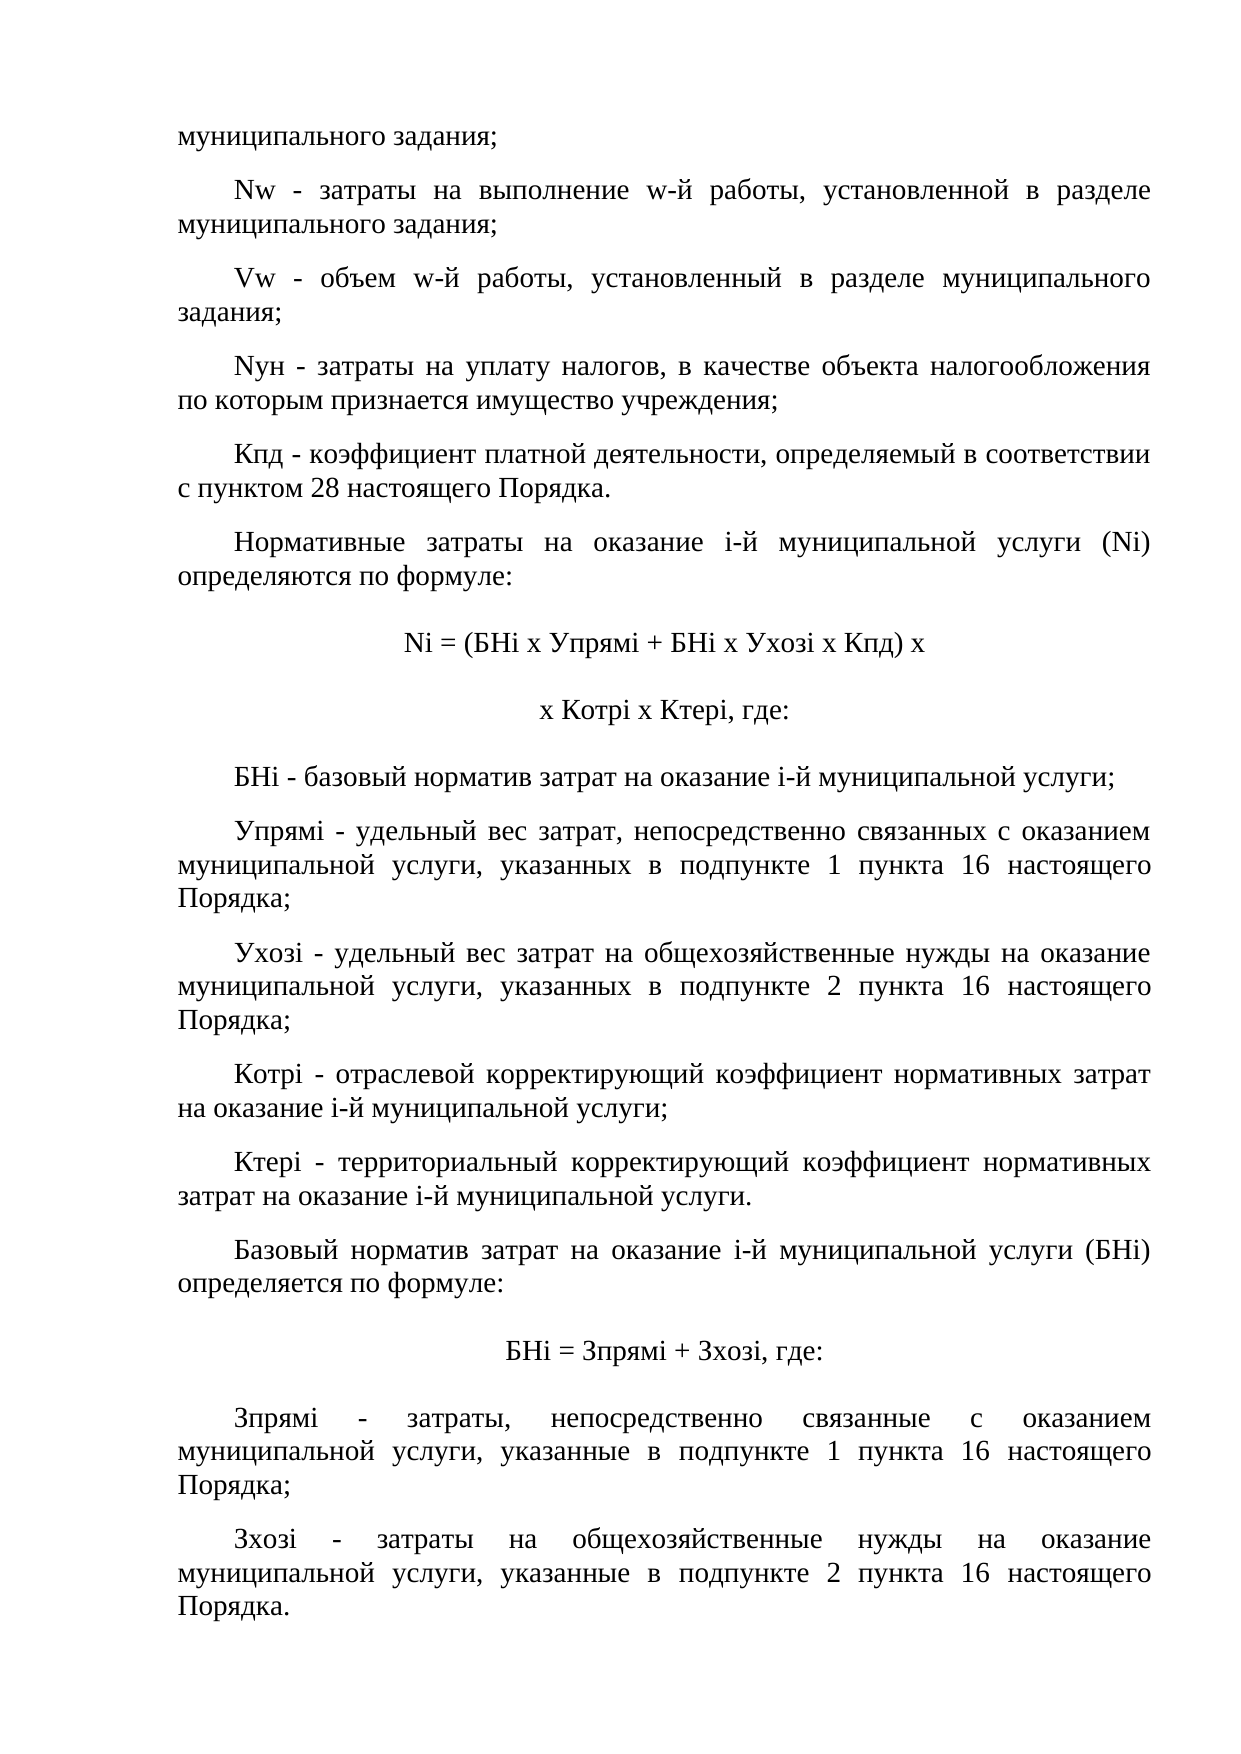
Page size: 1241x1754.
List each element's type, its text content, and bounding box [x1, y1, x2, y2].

text Ктерi - территориальный корректирующий коэффициент нормативных затрат на оказание i-й муниципальной услуги. [177, 1144, 1152, 1211]
text Упрямi - удельный вес затрат, непосредственно связанных с оказанием муниципальной услуги, указанных в подпункте 1 пункта 16 настоящего Порядка; [177, 813, 1152, 914]
text Кпд - коэффициент платной деятельности, определяемый в соответствии с пунктом 28 настоящего Порядка. [177, 436, 1152, 503]
text x Котрi x Ктерi, где: [177, 692, 1152, 725]
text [177, 118, 1152, 152]
text Ухозi - удельный вес затрат на общехозяйственные нужды на оказание муниципальной услуги, указанных в подпункте 2 пункта 16 настоящего Порядка; [177, 935, 1152, 1035]
text БНi = Зпрямi + Зхозi, где: [177, 1333, 1152, 1366]
text Базовый норматив затрат на оказание i-й муниципальной услуги (БНi) определяется по формуле: [177, 1232, 1152, 1299]
text Nун - затраты на уплату налогов, в качестве объекта налогообложения по которым признается имущество учреждения; [177, 348, 1152, 415]
text БНi - базовый норматив затрат на оказание i-й муниципальной услуги; [177, 759, 1152, 792]
text Зхозi - затраты на общехозяйственные нужды на оказание муниципальной услуги, указанные в подпункте 2 пункта 16 настоящего Порядка. [177, 1521, 1152, 1622]
text Ni = (БНi x Упрямi + БНi x Ухозi x Кпд) x [177, 625, 1152, 658]
text Зпрямi - затраты, непосредственно связанные с оказанием муниципальной услуги, указанные в подпункте 1 пункта 16 настоящего Порядка; [177, 1400, 1152, 1500]
text Vw - объем w-й работы, установленный в разделе муниципального задания; [177, 260, 1152, 327]
text Котрi - отраслевой корректирующий коэффициент нормативных затрат на оказание i-й муниципальной услуги; [177, 1056, 1152, 1123]
text Нормативные затраты на оказание i-й муниципальной услуги (Ni) определяются по формуле: [177, 524, 1152, 591]
text Nw - затраты на выполнение w-й работы, установленной в разделе муниципального задания; [177, 172, 1152, 239]
